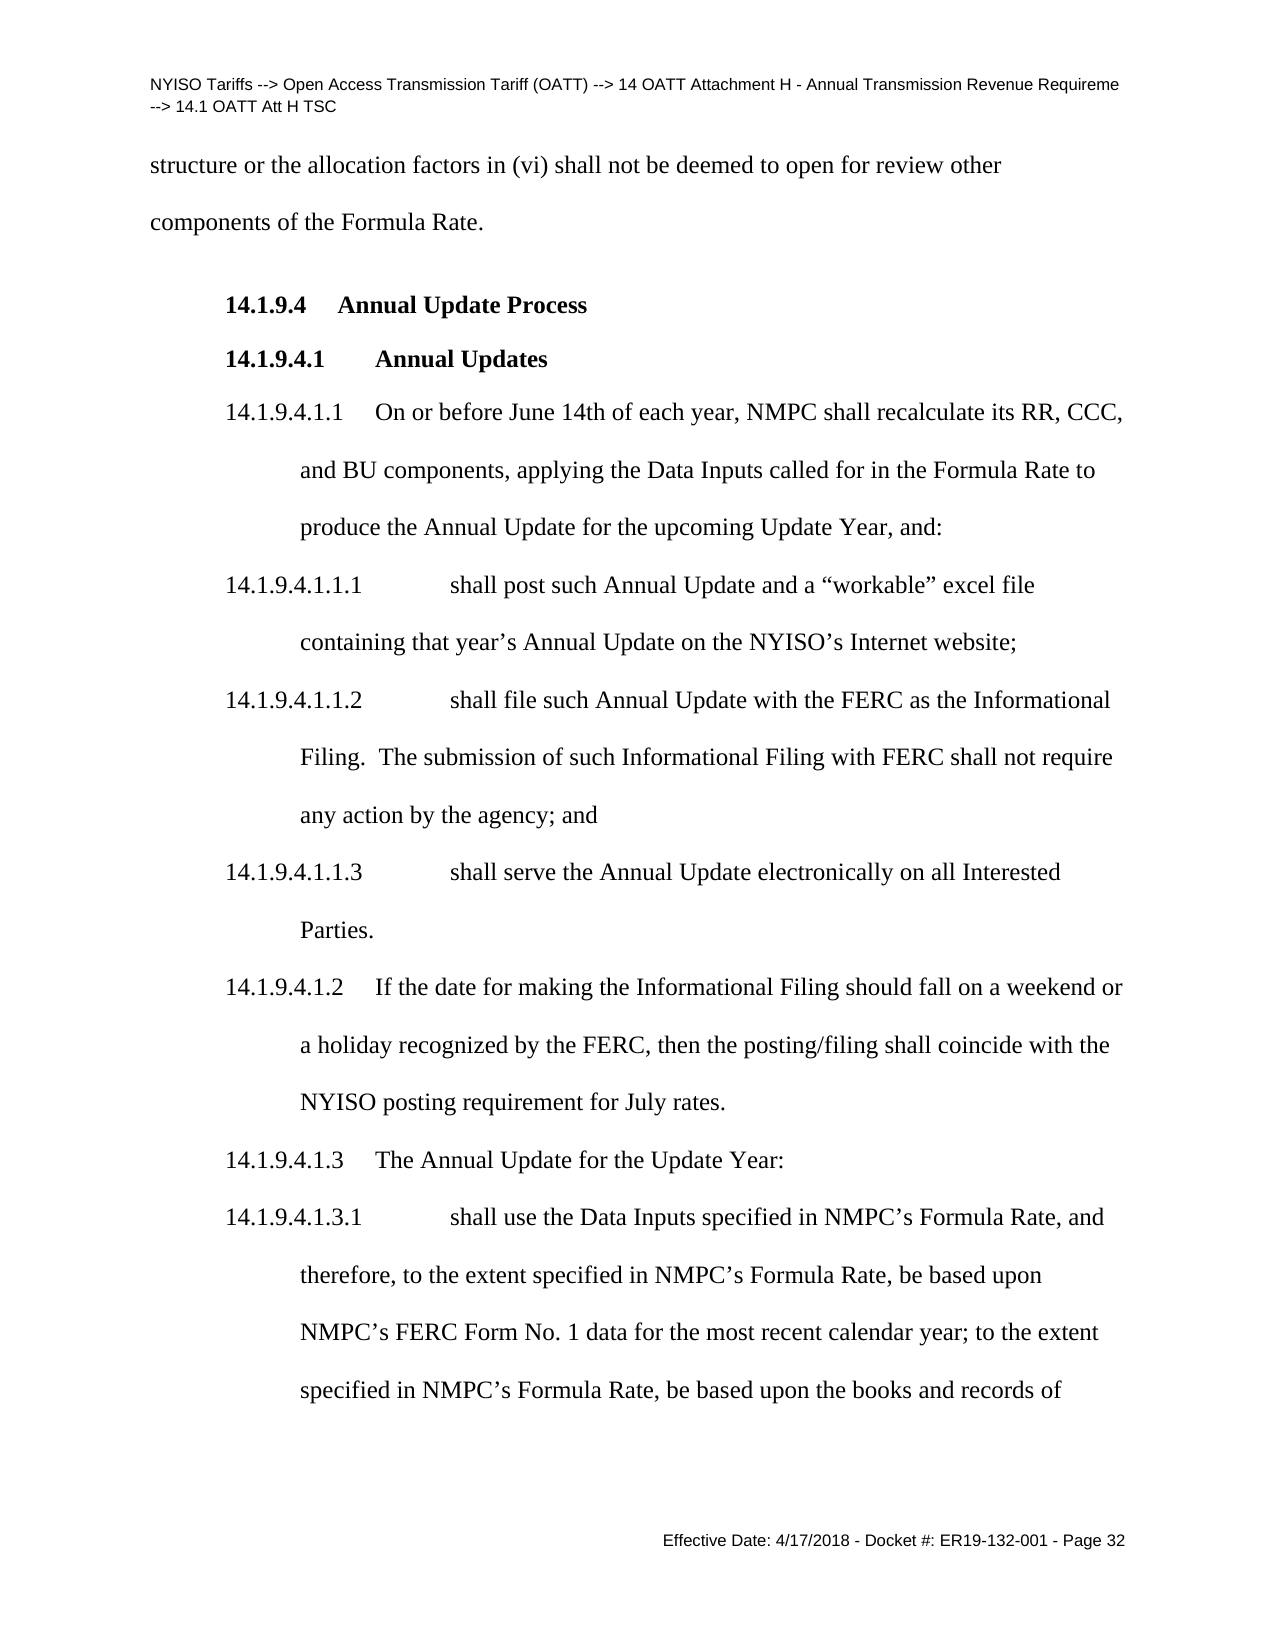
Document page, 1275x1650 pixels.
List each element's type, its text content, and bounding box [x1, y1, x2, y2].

text 14.1.9.4.1.1.3 shall serve the Annual Update electronically on all Interested Parties. [225, 857, 1125, 944]
subtitle 14.1.9.4.1 Annual Updates [225, 344, 1125, 372]
text 14.1.9.4.1.1 On or before June 14th of each year, NMPC shall recalculate its RR, CCC, and BU components, applying the Data Inputs called for in the Formula Rate to produce the Annual Update for the upcoming Update Year, and: [225, 397, 1125, 541]
text 14.1.9.4.1.1.1 shall post such Annual Update and a “workable” excel file containing that year’s Annual Update on the NYISO’s Internet website; [225, 570, 1125, 656]
text 14.1.9.4.1.1.2 shall file such Annual Update with the FERC as the Informational Filing. The submission of such Informational Filing with FERC shall not require any action by the agency; and [225, 685, 1125, 829]
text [225, 1202, 1125, 1404]
text 14.1.9.4.1.3 The Annual Update for the Update Year: [225, 1145, 1125, 1174]
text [150, 150, 1125, 236]
text 14.1.9.4.1.2 If the date for making the Informational Filing should fall on a weekend or a holiday recognized by the FERC, then the posting/filing shall coincide with the NYISO posting requirement for July rates. [225, 972, 1125, 1116]
subtitle 14.1.9.4 Annual Update Process [225, 290, 1125, 319]
